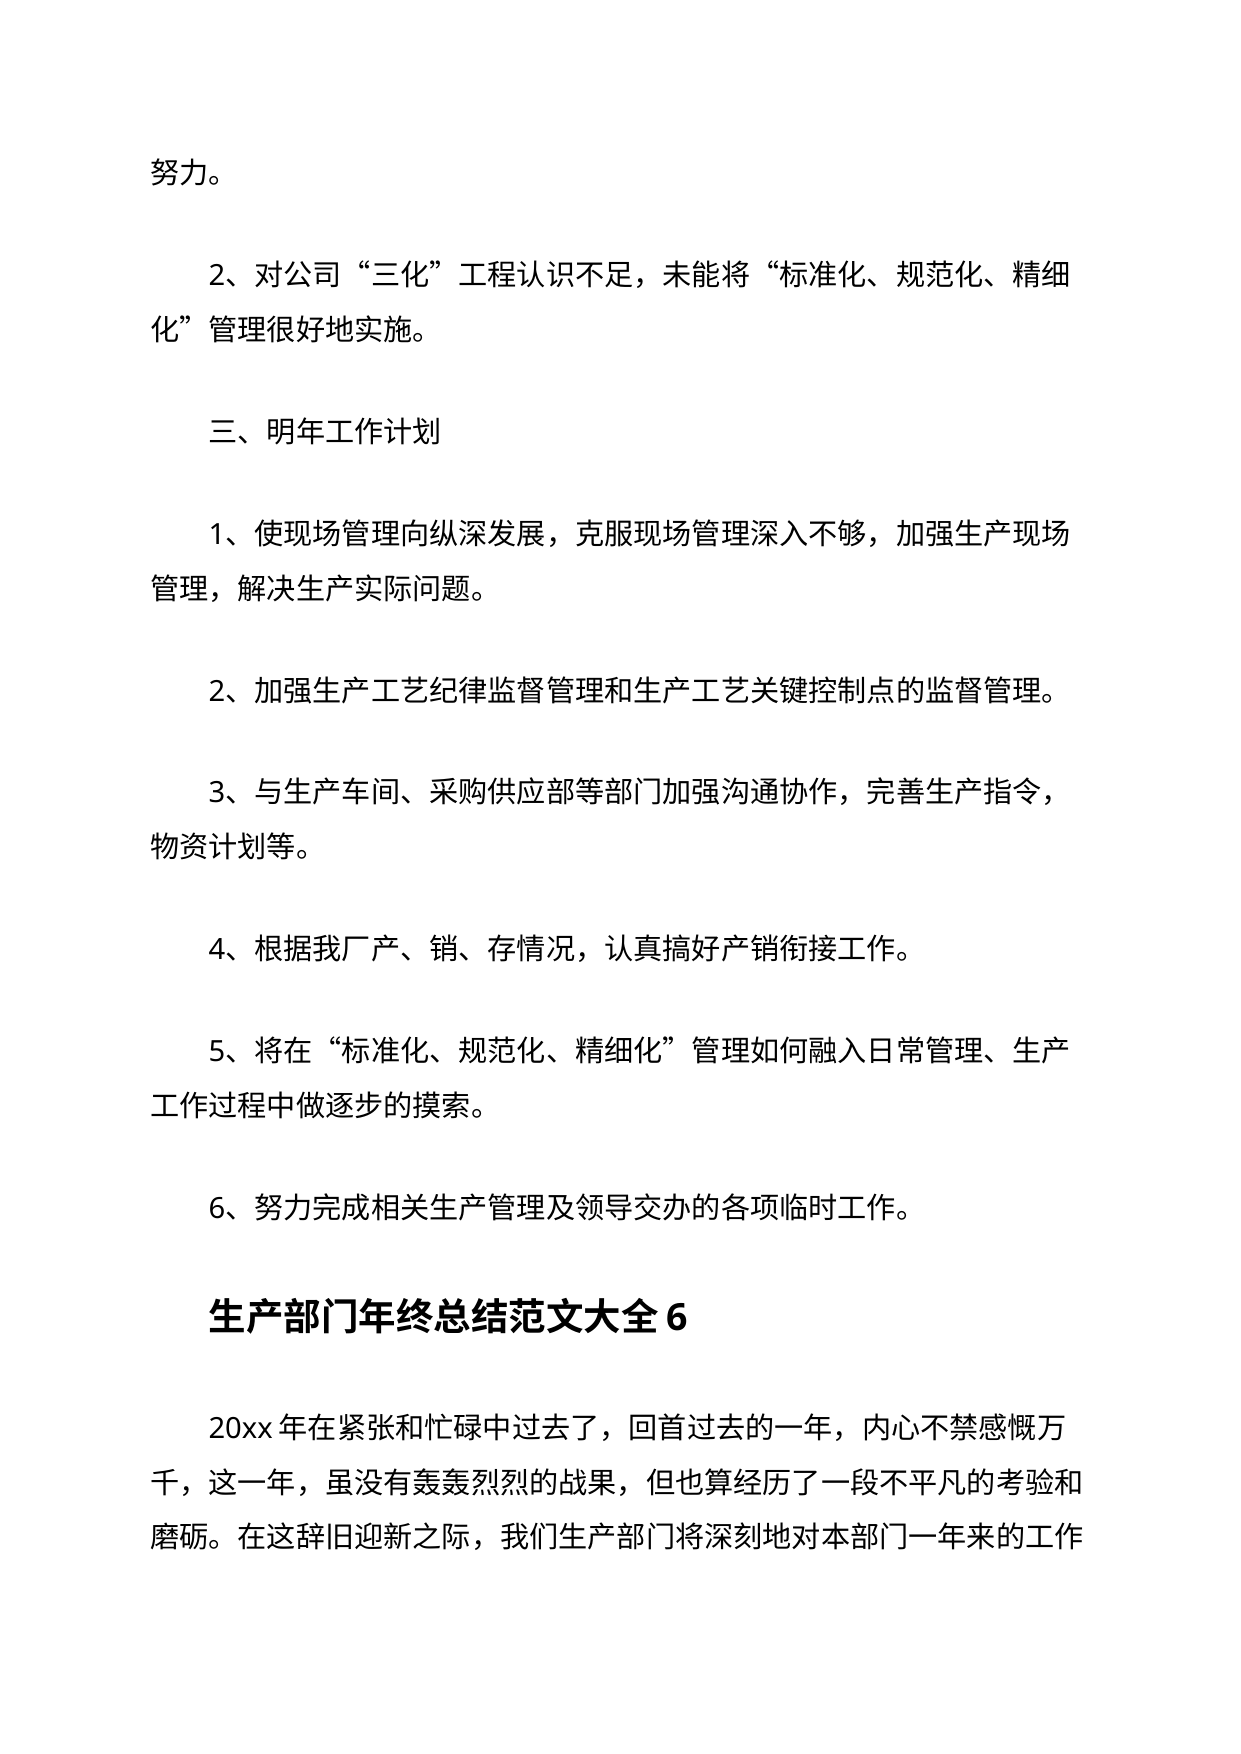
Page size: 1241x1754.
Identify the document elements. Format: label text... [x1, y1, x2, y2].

text 1、使现场管理向纵深发展，克服现场管理深入不够，加强生产现场管理，解决生产实际问题。 [150, 510, 1090, 608]
text 生产部门年终总结范文大全6 [150, 1287, 1090, 1341]
text 2、加强生产工艺纪律监督管理和生产工艺关键控制点的监督管理。 [150, 667, 1090, 709]
text 3、与生产车间、采购供应部等部门加强沟通协作，完善生产指令，物资计划等。 [150, 769, 1090, 866]
text 三、明年工作计划 [150, 408, 1090, 451]
text 6、努力完成相关生产管理及领导交办的各项临时工作。 [150, 1184, 1090, 1227]
text 4、根据我厂产、销、存情况，认真搞好产销衔接工作。 [150, 926, 1090, 968]
text 5、将在“标准化、规范化、精细化”管理如何融入日常管理、生产工作过程中做逐步的摸索。 [150, 1028, 1090, 1125]
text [150, 150, 1090, 192]
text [150, 1404, 1090, 1556]
text 2、对公司“三化”工程认识不足，未能将“标准化、规范化、精细化”管理很好地实施。 [150, 252, 1090, 349]
